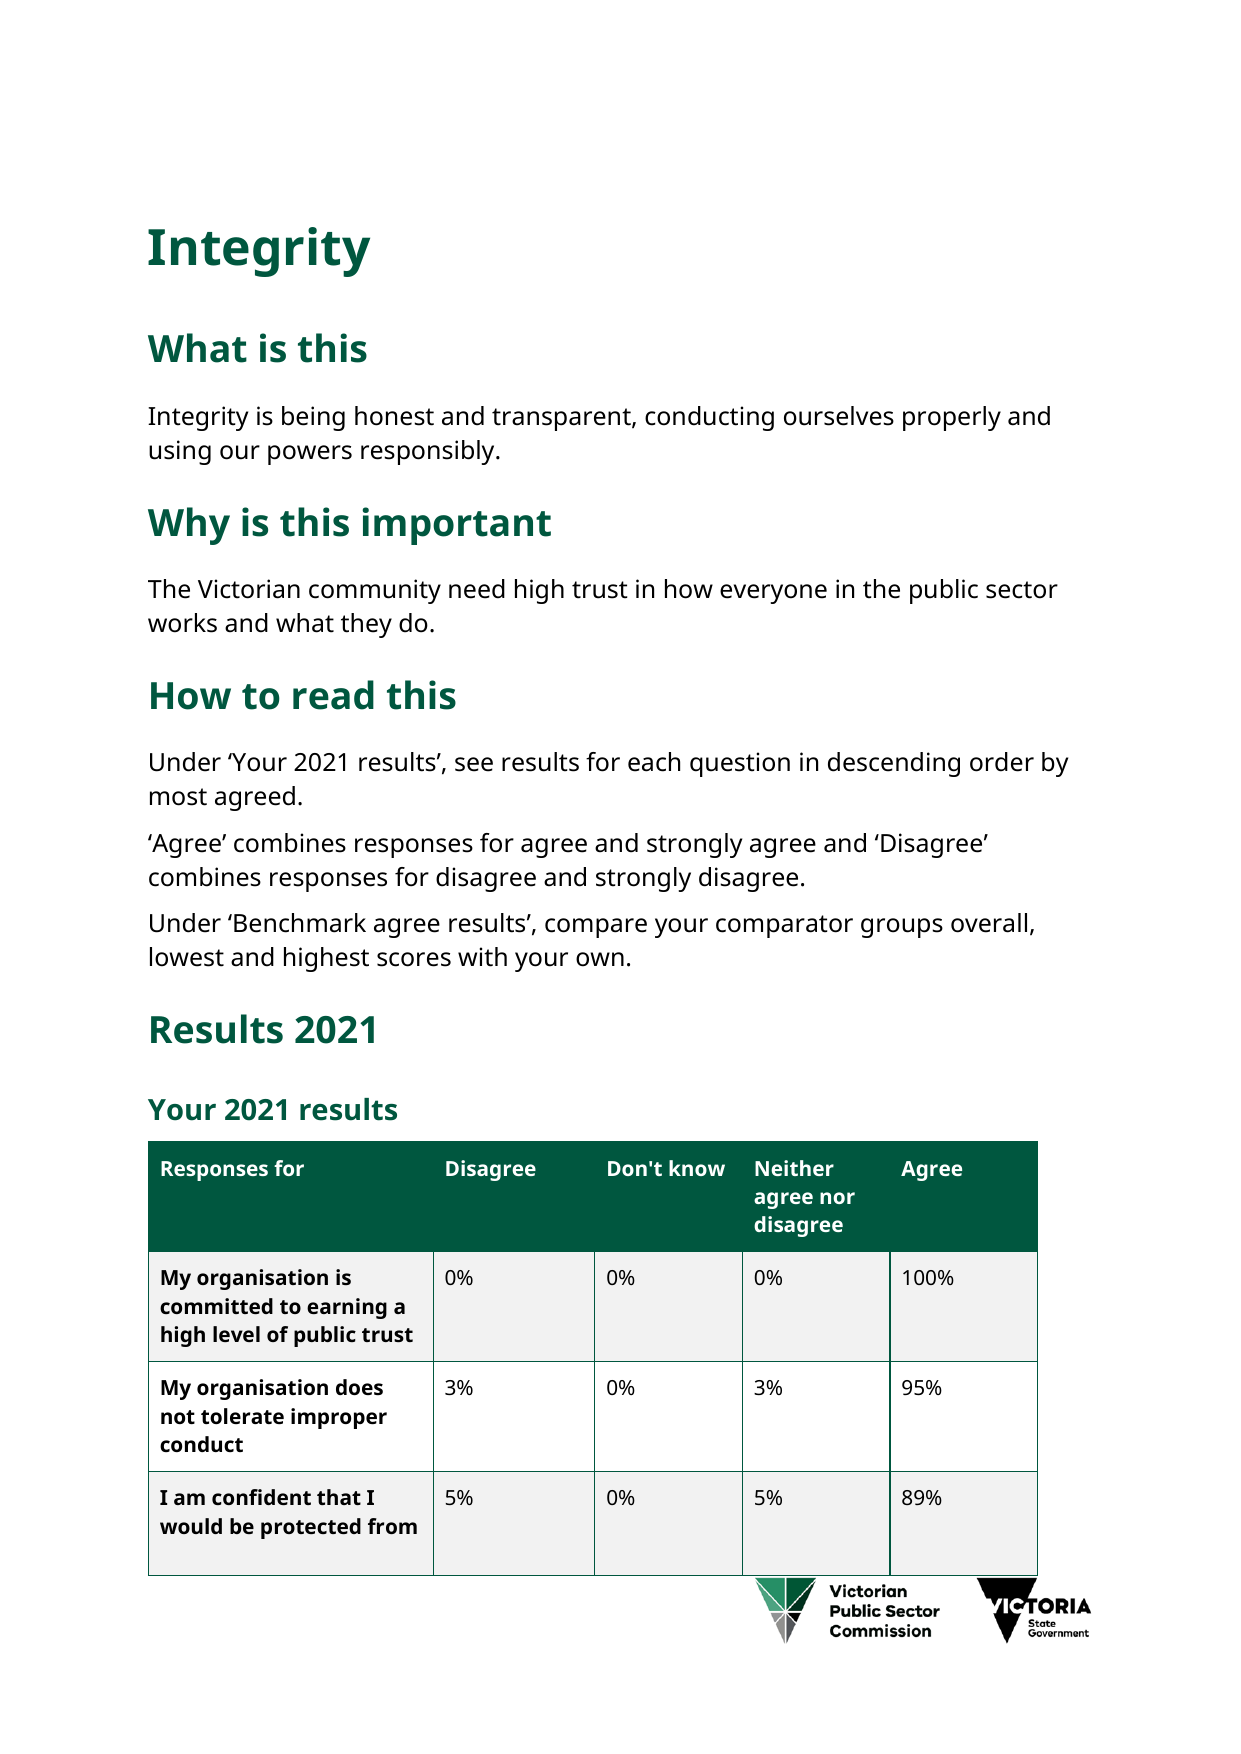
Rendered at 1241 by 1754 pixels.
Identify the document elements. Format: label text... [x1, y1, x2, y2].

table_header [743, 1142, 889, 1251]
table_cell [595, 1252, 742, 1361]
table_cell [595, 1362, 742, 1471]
subtitle Results 2021 [148, 1003, 1092, 1054]
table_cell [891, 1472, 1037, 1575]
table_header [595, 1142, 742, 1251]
text ‘Agree’ combines responses for agree and strongly agree and ‘Disagree’ combines responses for disagree and strongly disagree. [148, 825, 1092, 893]
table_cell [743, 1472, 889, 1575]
subtitle How to read this [148, 669, 1092, 720]
text The Victorian community need high trust in how everyone in the public sector works and what they do. [148, 572, 1092, 640]
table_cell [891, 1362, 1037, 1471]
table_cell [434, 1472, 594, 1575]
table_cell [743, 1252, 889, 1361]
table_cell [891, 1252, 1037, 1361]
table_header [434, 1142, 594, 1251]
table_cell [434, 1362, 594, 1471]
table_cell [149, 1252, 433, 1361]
subtitle Your 2021 results [148, 1089, 1092, 1129]
text Under ‘Benchmark agree results’, compare your comparator groups overall, lowest and highest scores with your own. [148, 906, 1092, 974]
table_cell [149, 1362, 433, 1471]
text Under ‘Your 2021 results’, see results for each question in descending order by most agreed. [148, 745, 1092, 813]
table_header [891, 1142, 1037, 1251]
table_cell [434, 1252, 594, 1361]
subtitle What is this [148, 323, 1092, 374]
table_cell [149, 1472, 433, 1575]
text Integrity is being honest and transparent, conducting ourselves properly and using our powers responsibly. [148, 398, 1092, 467]
picture [754, 1577, 1093, 1645]
subtitle Integrity [148, 212, 1092, 280]
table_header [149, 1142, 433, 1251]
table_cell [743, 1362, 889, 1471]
subtitle Why is this important [148, 496, 1092, 547]
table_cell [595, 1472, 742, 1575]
